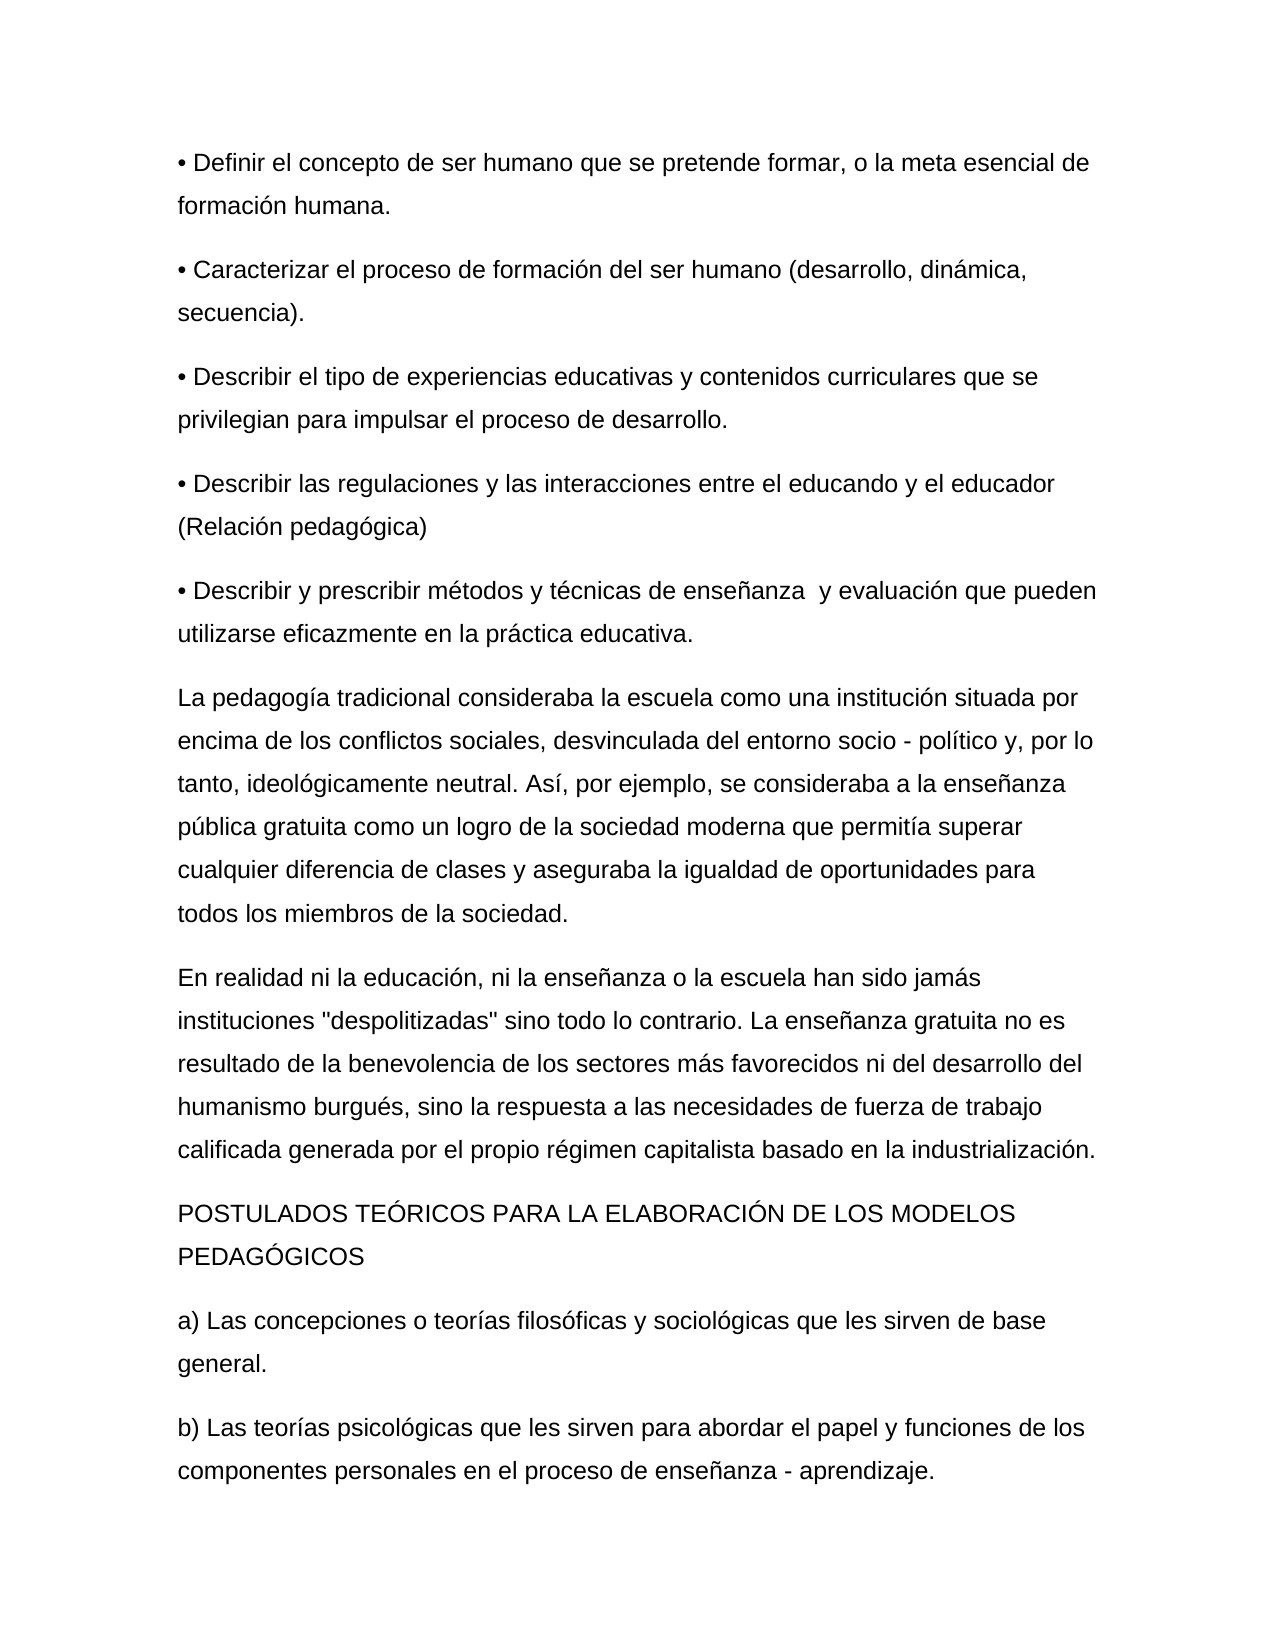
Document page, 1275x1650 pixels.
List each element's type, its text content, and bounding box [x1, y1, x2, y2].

text • Describir el tipo de experiencias educativas y contenidos curriculares que se privilegian para impulsar el proceso de desarrollo. [177, 362, 1098, 434]
text La pedagogía tradicional consideraba la escuela como una institución situada por encima de los conflictos sociales, desvinculada del entorno socio - político y, por lo tanto, ideológicamente neutral. Así, por ejemplo, se consideraba a la enseñanza pública gratuita como un logro de la sociedad moderna que permitía superar cualquier diferencia de clases y aseguraba la igualdad de oportunidades para todos los miembros de la sociedad. [177, 683, 1098, 927]
text • Definir el concepto de ser humano que se pretende formar, o la meta esencial de formación humana. [177, 148, 1098, 219]
text • Describir las regulaciones y las interacciones entre el educando y el educador (Relación pedagógica) [177, 469, 1098, 541]
text • Describir y prescribir métodos y técnicas de enseñanza y evaluación que pueden utilizarse eficazmente en la práctica educativa. [177, 576, 1098, 648]
text a) Las concepciones o teorías filosóficas y sociológicas que les sirven de base general. [177, 1306, 1098, 1378]
text • Caracterizar el proceso de formación del ser humano (desarrollo, dinámica, secuencia). [177, 255, 1098, 327]
text POSTULADOS TEÓRICOS PARA LA ELABORACIÓN DE LOS MODELOS PEDAGÓGICOS [177, 1199, 1098, 1271]
text b) Las teorías psicológicas que les sirven para abordar el papel y funciones de los componentes personales en el proceso de enseñanza - aprendizaje. [177, 1413, 1098, 1485]
text En realidad ni la educación, ni la enseñanza o la escuela han sido jamás instituciones "despolitizadas" sino todo lo contrario. La enseñanza gratuita no es resultado de la benevolencia de los sectores más favorecidos ni del desarrollo del humanismo burgués, sino la respuesta a las necesidades de fuerza de trabajo calificada generada por el propio régimen capitalista basado en la industrialización. [177, 963, 1098, 1164]
